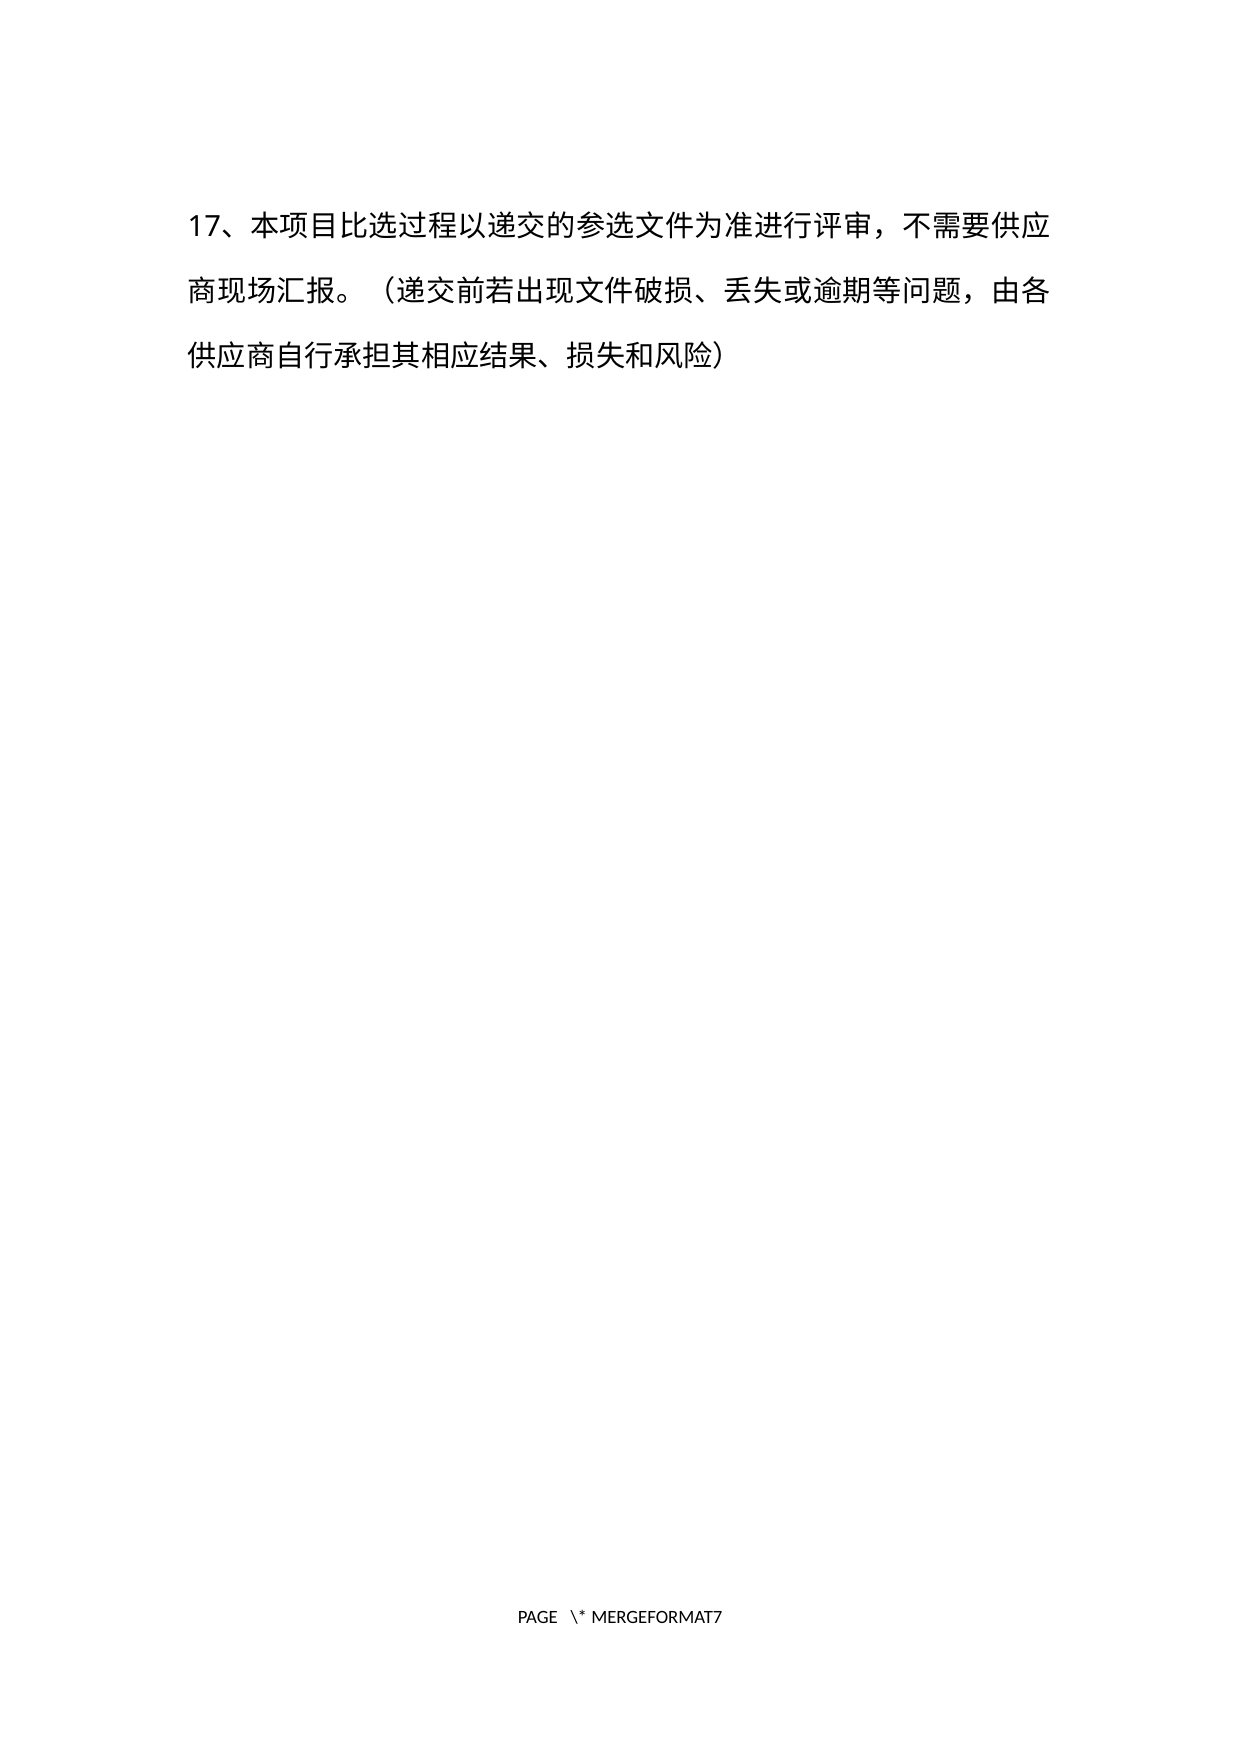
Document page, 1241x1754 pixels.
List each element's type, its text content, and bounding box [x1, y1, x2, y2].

list 本项目比选过程以递交的参选文件为准进行评审，不需要供应商现场汇报。（递交前若出现文件破损、丢失或逾期等问题，由各供应商自行承担其相应结果、损失和风险） [187, 191, 1053, 386]
